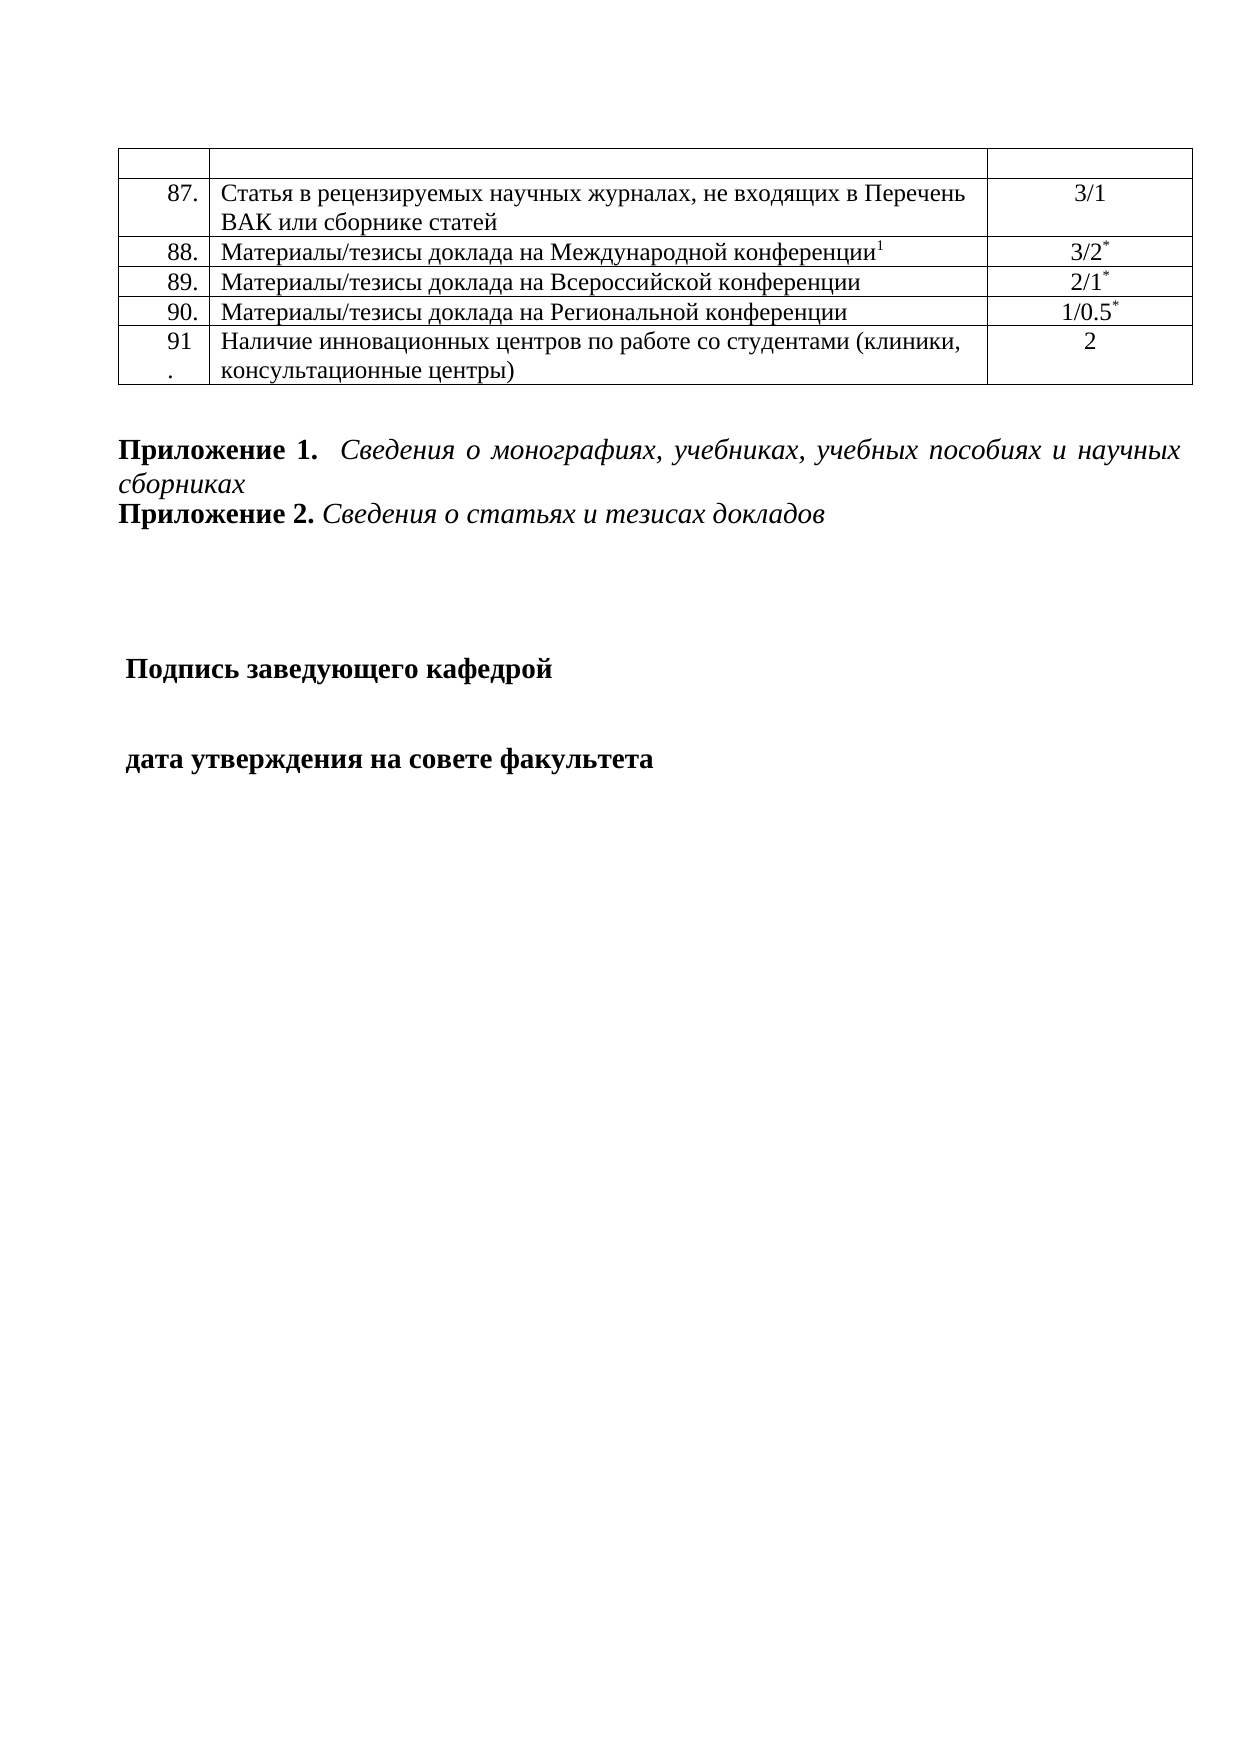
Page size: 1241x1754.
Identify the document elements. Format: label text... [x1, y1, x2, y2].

table_cell Статья в рецензируемых научных журналах, не входящих в Перечень ВАК или сборнике статей [210, 179, 987, 236]
table_cell Материалы/тезисы доклада на Региональной конференции [210, 297, 987, 325]
table_cell [119, 267, 209, 296]
table_cell 3/2* [988, 237, 1192, 266]
table_cell Материалы/тезисы доклада на Всероссийской конференции [210, 267, 987, 296]
table_cell [119, 237, 209, 266]
table_cell Материалы/тезисы доклада на Международной конференции1 [210, 237, 987, 266]
table_cell 3/1 [988, 179, 1192, 236]
text Приложение 1. Сведения о монографиях, учебниках, учебных пособиях и научных сборниках [118, 432, 1181, 499]
table_cell [119, 149, 209, 177]
text дата утверждения на совете факультета [118, 745, 1181, 775]
table_cell Наличие инновационных центров по работе со студентами (клиники, консультационные центры) [210, 326, 987, 384]
table_cell [119, 297, 209, 325]
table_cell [210, 149, 987, 177]
table_cell 2/1* [988, 267, 1192, 296]
table_cell 10 [988, 149, 1192, 177]
table_cell 91. [119, 326, 209, 384]
table_cell [119, 179, 209, 236]
table_cell 2 [988, 326, 1192, 384]
text Приложение 2. Сведения о статьях и тезисах докладов [118, 499, 1181, 529]
text Подпись заведующего кафедрой [118, 654, 1181, 684]
table_cell 1/0.5* [988, 297, 1192, 325]
